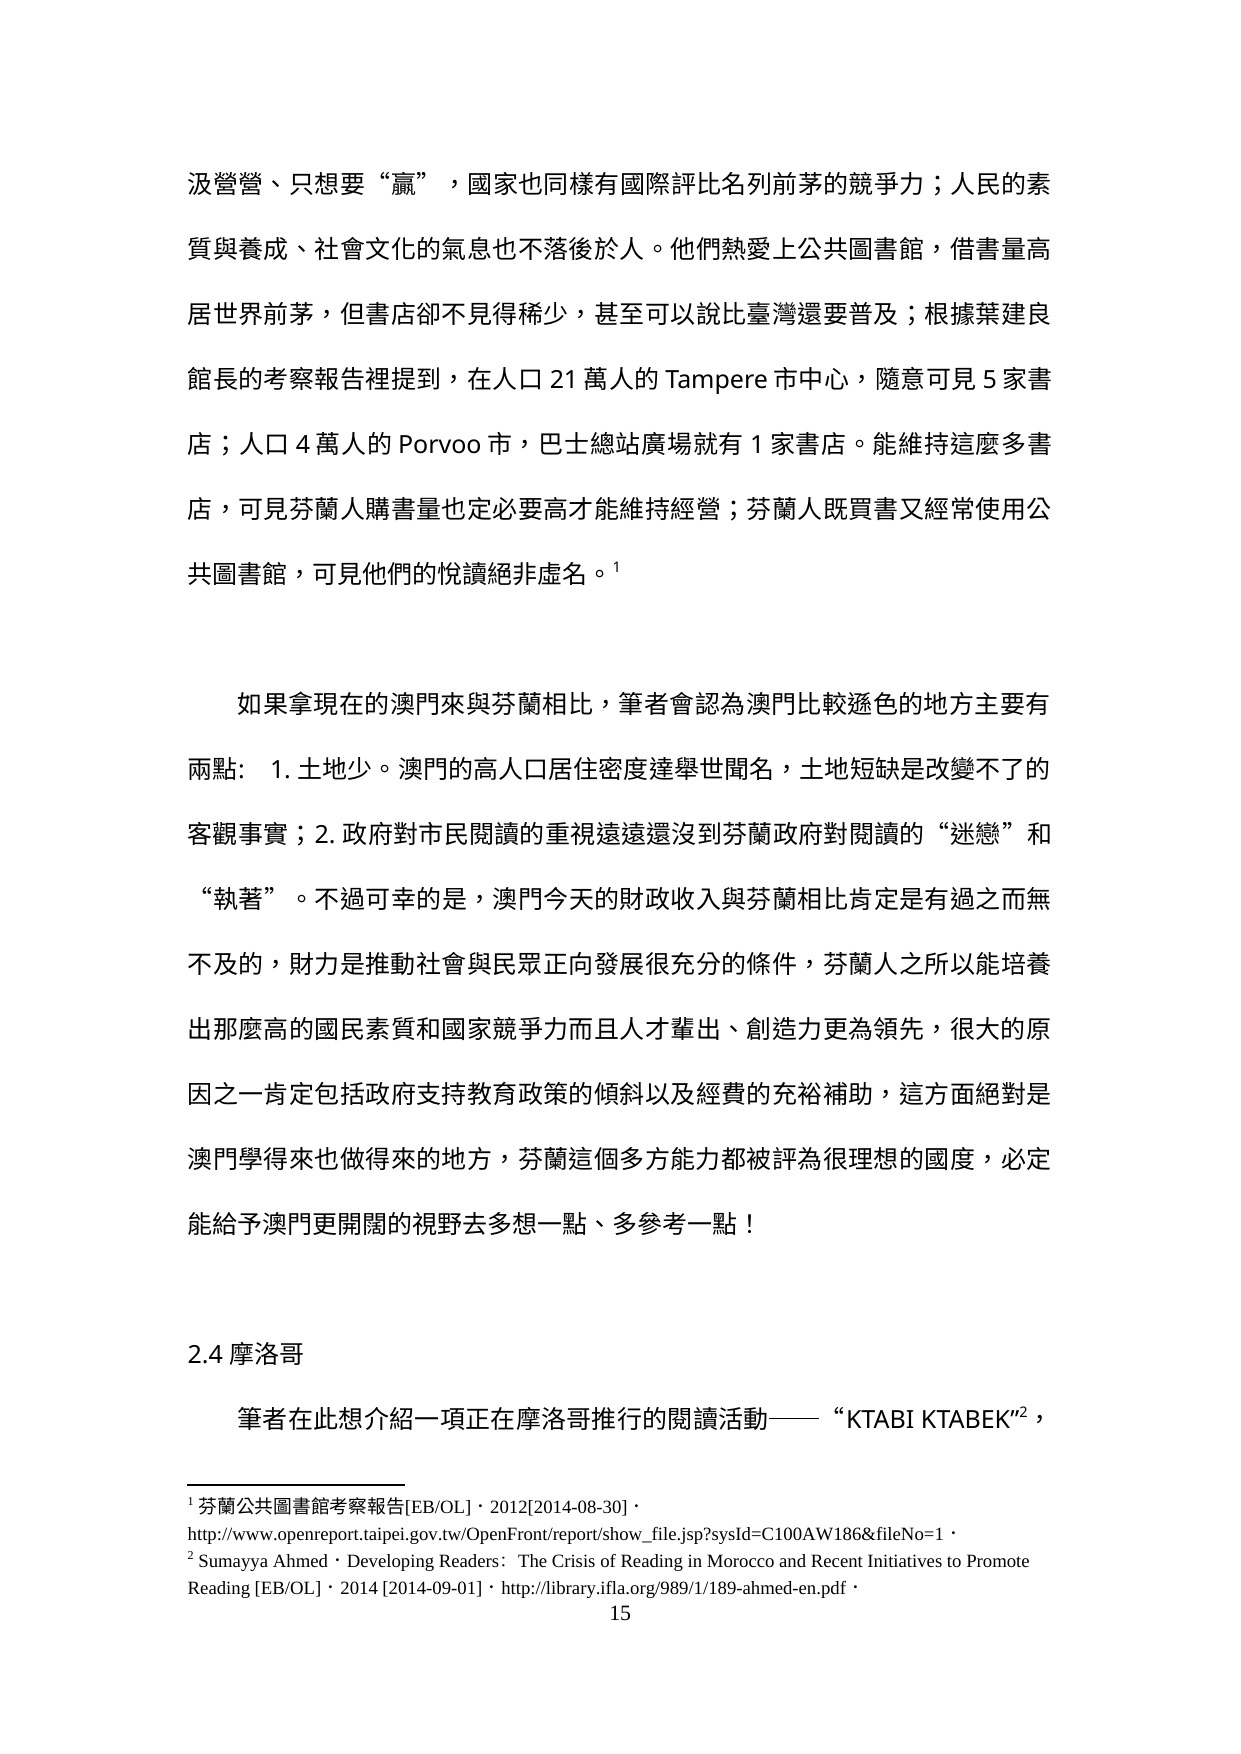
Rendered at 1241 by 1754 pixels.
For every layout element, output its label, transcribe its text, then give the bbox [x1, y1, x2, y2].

text 2.4 摩洛哥 [187, 1320, 1053, 1385]
text 如果拿現在的澳門來與芬蘭相比，筆者會認為澳門比較遜色的地方主要有兩點: 1. 土地少。澳門的高人口居住密度達舉世聞名，土地短缺是改變不了的客觀事實；2. 政府對市民閱讀的重視遠遠還沒到芬蘭政府對閱讀的“迷戀”和“執著”。不過可幸的是，澳門今天的財政收入與芬蘭相比肯定是有過之而無不及的，財力是推動社會與民眾正向發展很充分的條件，芬蘭人之所以能培養出那麼高的國民素質和國家競爭力而且人才輩出、創造力更為領先，很大的原因之一肯定包括政府支持教育政策的傾斜以及經費的充裕補助，這方面絕對是澳門學得來也做得來的地方，芬蘭這個多方能力都被評為很理想的國度，必定能給予澳門更開闊的視野去多想一點、多參考一點！ [187, 670, 1053, 1255]
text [187, 150, 1053, 605]
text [187, 1385, 1053, 1450]
